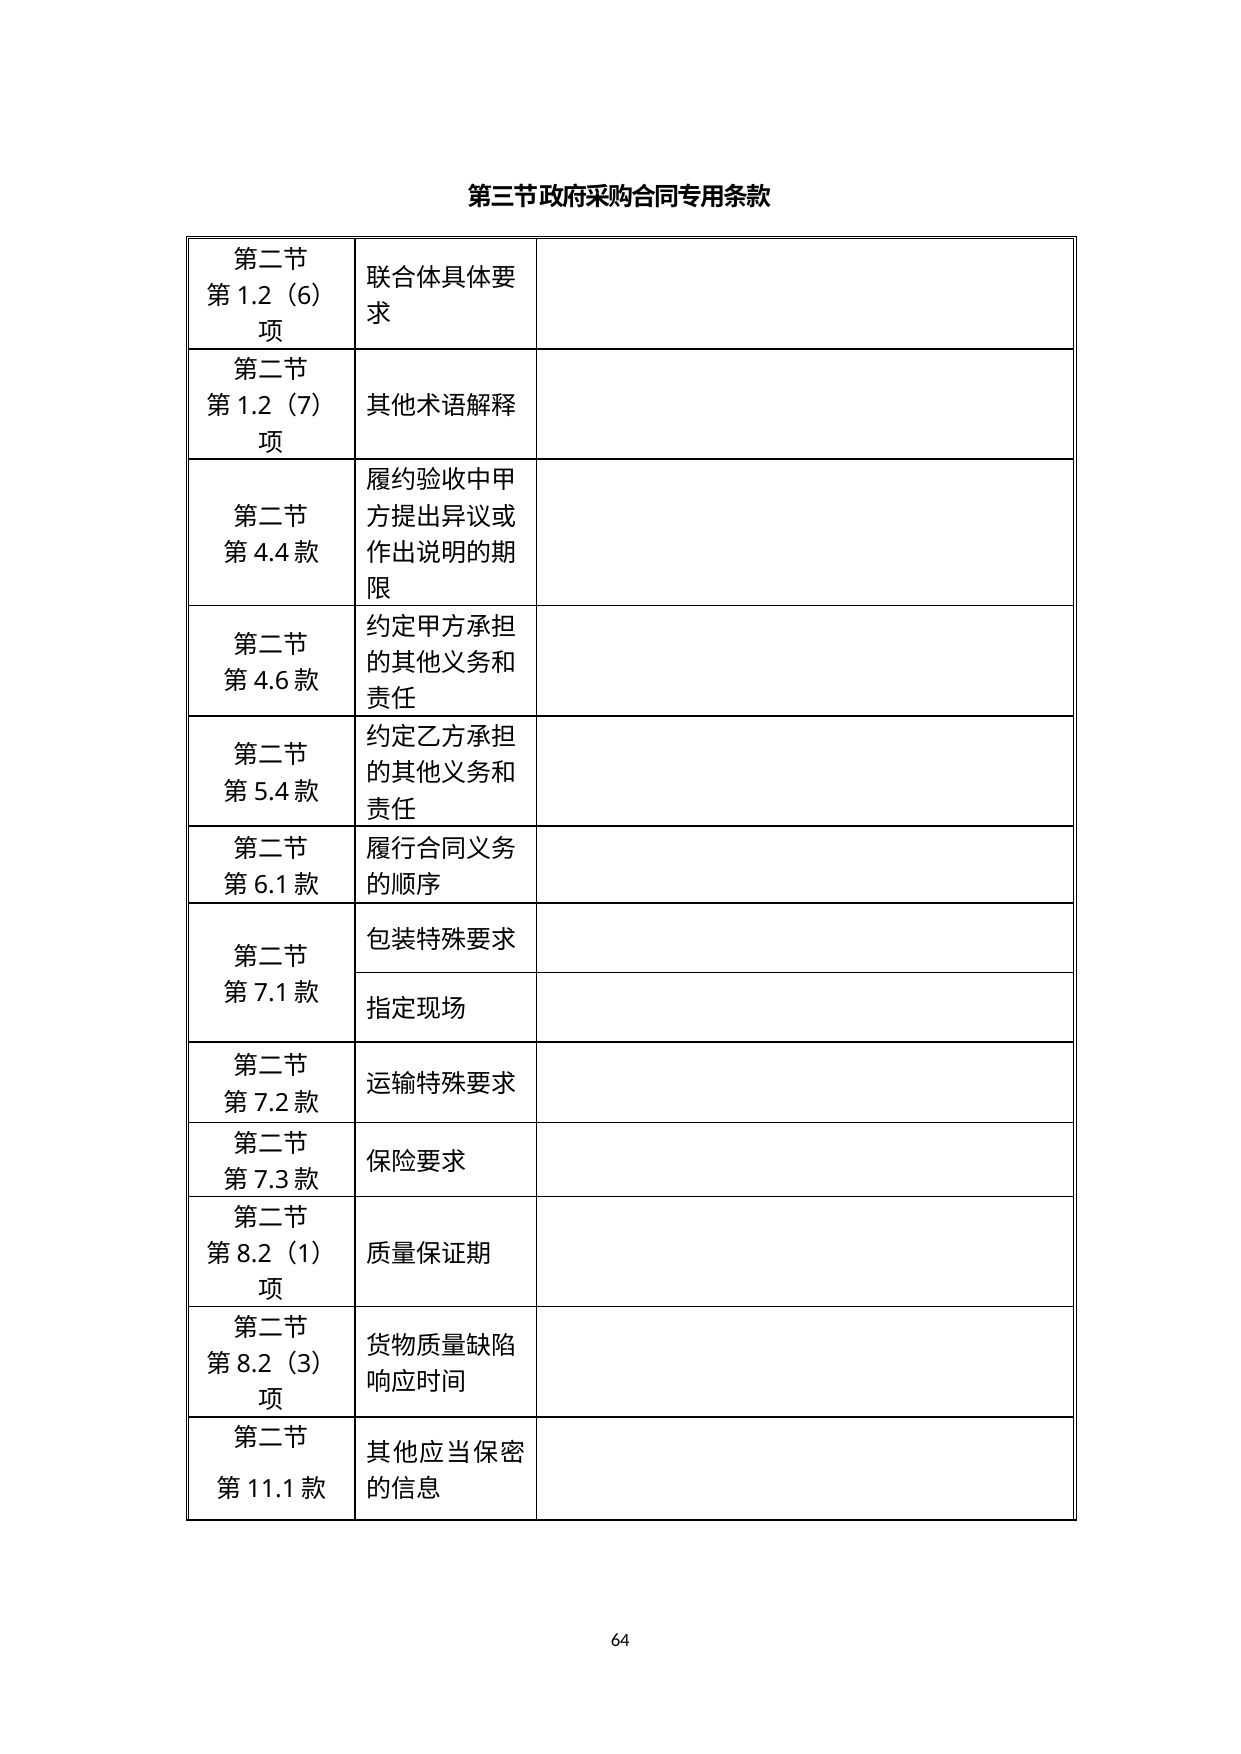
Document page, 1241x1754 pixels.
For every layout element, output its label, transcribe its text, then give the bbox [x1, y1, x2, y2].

table_header 联合体具体要求 [356, 239, 536, 348]
table_cell [537, 1197, 1073, 1306]
table_cell [537, 1307, 1073, 1416]
table_cell 第二节 第8.2（1）项 [189, 1197, 354, 1306]
table_cell 约定乙方承担的其他义务和责任 [356, 717, 536, 825]
table_cell 第二节 第4.6款 [189, 606, 354, 715]
table_cell 其他术语解释 [356, 350, 536, 458]
table_cell 质量保证期 [356, 1197, 536, 1306]
table_cell [537, 827, 1073, 902]
table_cell [537, 1123, 1073, 1196]
table_cell 履行合同义务的顺序 [356, 827, 536, 902]
table_cell [537, 460, 1073, 605]
table_cell [537, 350, 1073, 458]
table_cell [537, 904, 1073, 972]
table_cell 指定现场 [356, 973, 536, 1041]
table_cell 第二节 第6.1款 [189, 827, 354, 902]
table_cell 履约验收中甲方提出异议或作出说明的期限 [356, 460, 536, 605]
table_cell [537, 717, 1073, 825]
table_cell [537, 973, 1073, 1041]
table_cell [537, 1043, 1073, 1121]
text 第三节 政府采购合同专用条款 [187, 162, 1053, 227]
table_cell [537, 606, 1073, 715]
table_cell 第二节 第7.3款 [189, 1123, 354, 1196]
table_cell 运输特殊要求 [356, 1043, 536, 1121]
table_cell 货物质量缺陷 响应时间 [356, 1307, 536, 1416]
table_cell [537, 1418, 1073, 1519]
table_cell 第二节 第7.1款 [189, 904, 354, 1041]
table_cell 第二节 第4.4款 [189, 460, 354, 605]
table_cell 第二节 第1.2（7）项 [189, 350, 354, 458]
table_cell 其他应当保密的信息 [356, 1418, 536, 1519]
table_header [537, 239, 1073, 348]
table_cell 第二节 第5.4款 [189, 717, 354, 825]
table_cell 第二节 第7.2款 [189, 1043, 354, 1121]
table_cell 包装特殊要求 [356, 904, 536, 972]
table_cell 第二节 第8.2（3）项 [189, 1307, 354, 1416]
table_cell 约定甲方承担的其他义务和责任 [356, 606, 536, 715]
table_cell 保险要求 [356, 1123, 536, 1196]
table_cell 第二节 第11.1款 [189, 1418, 354, 1519]
table_header 第二节 第1.2（6）项 [189, 239, 354, 348]
